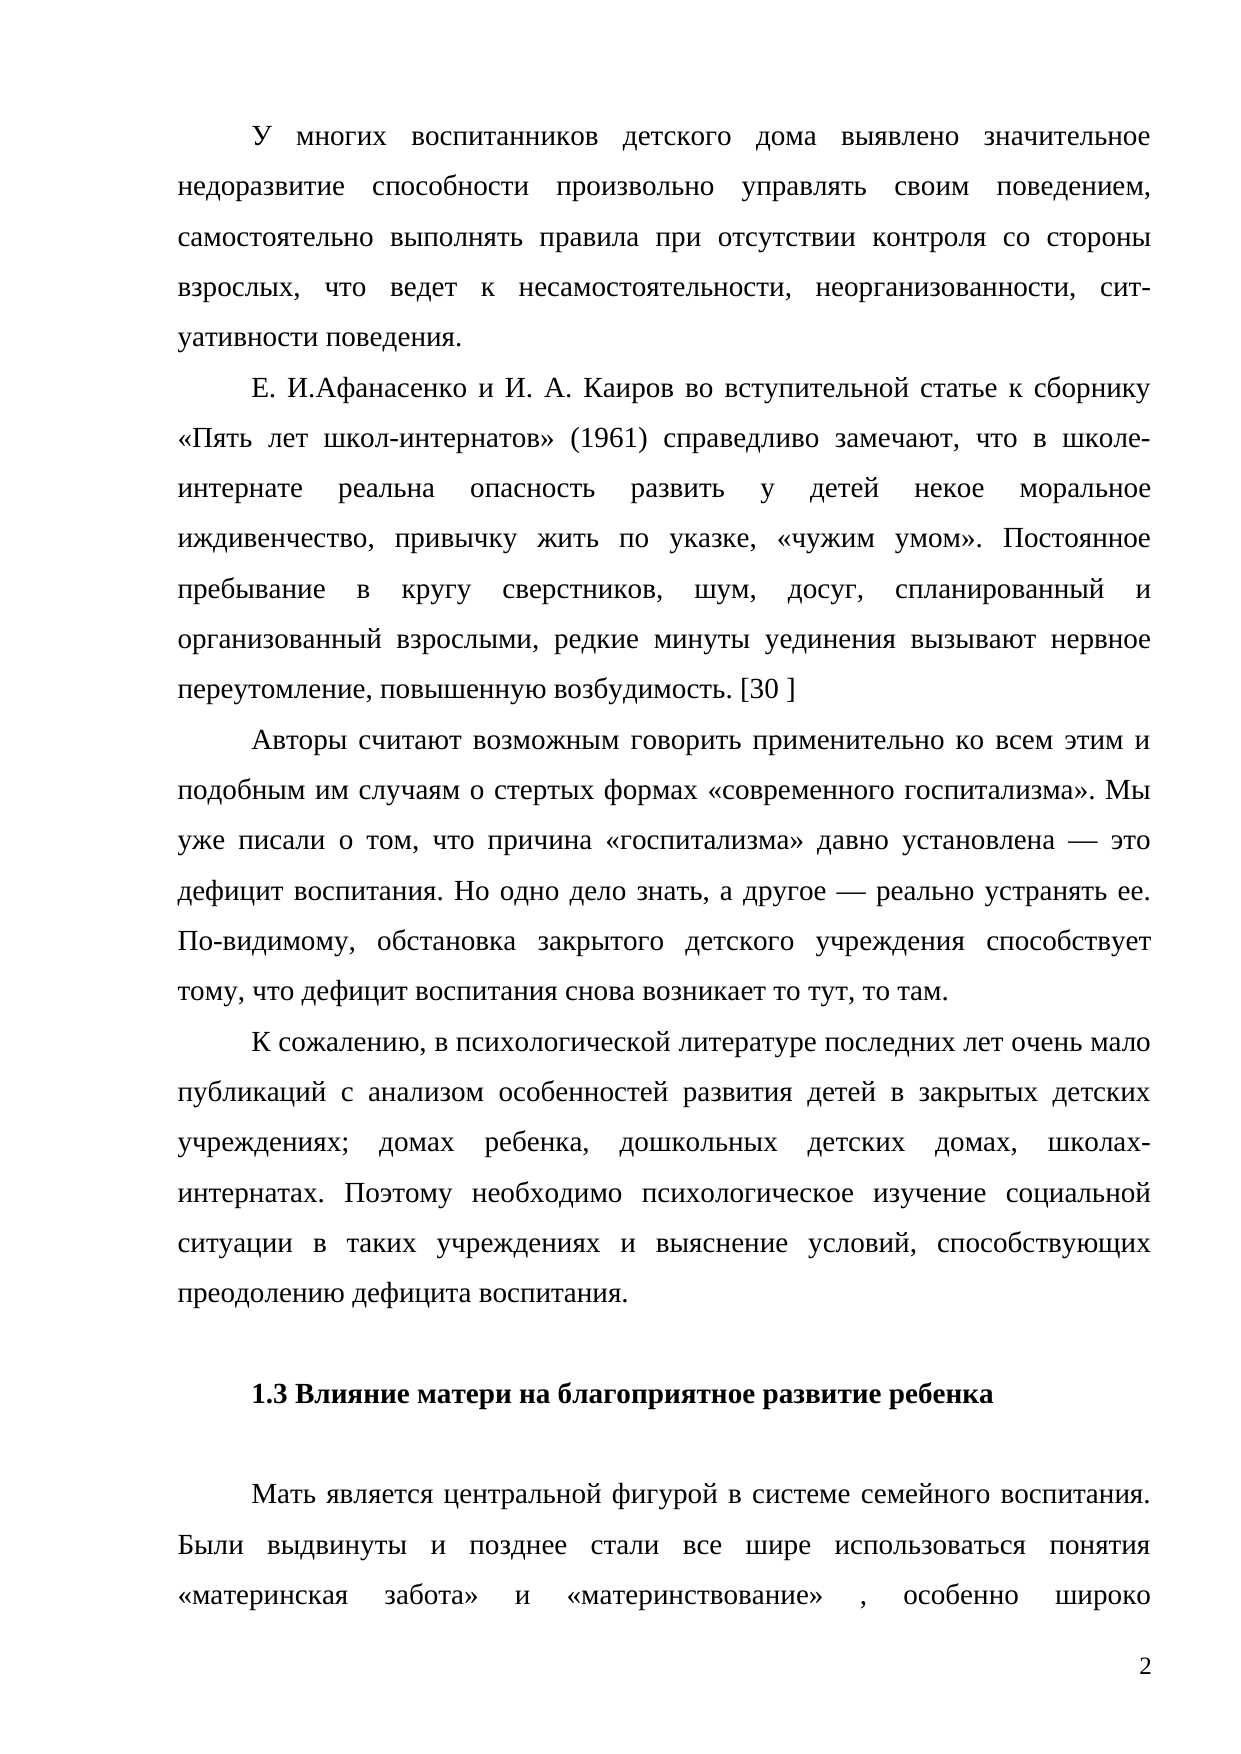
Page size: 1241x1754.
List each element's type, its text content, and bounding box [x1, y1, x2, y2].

text Авторы считают возможным говорить применительно ко всем этим и подобным им случаям о стертых формах «современного госпитализма». Мы уже писали о том, что причина «госпитализма» давно установлена — это дефицит воспитания. Но одно дело знать, а другое — реально устранять ее. По-видимому, обстановка закрытого детского учреждения способствует тому, что дефицит воспитания снова возникает то тут, то там. [177, 722, 1152, 1007]
text К сожалению, в психологической литературе последних лет очень мало публикаций с анализом особенностей развития детей в закрытых детских учреждениях; домах ребенка, дошкольных детских домах, школах-интернатах. Поэтому необходимо психологическое изучение социальной ситуации в таких учреждениях и выяснение условий, способствующих преодолению дефицита воспитания. [177, 1024, 1152, 1309]
text 1.3 Влияние матери на благоприятное развитие ребенка [177, 1376, 1152, 1409]
text У многих воспитанников детского дома выявлено значительное недоразвитие способности произвольно управлять своим поведением, самостоятельно выполнять правила при отсутствии контроля со стороны взрослых, что ведет к несамостоятельности, неорганизованности, сит-уативности поведения. [177, 118, 1152, 353]
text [177, 1477, 1152, 1611]
text Е. И.Афанасенко и И. А. Каиров во вступительной статье к сборнику «Пять лет школ-интернатов» (1961) справедливо замечают, что в школе-интернате реальна опасность развить у детей некое моральное иждивенчество, привычку жить по указке, «чужим умом». Постоянное пребывание в кругу сверстников, шум, досуг, спланированный и организованный взрослыми, редкие минуты уединения вызывают нервное переутомление, повышенную возбудимость. [30 ] [177, 370, 1152, 705]
